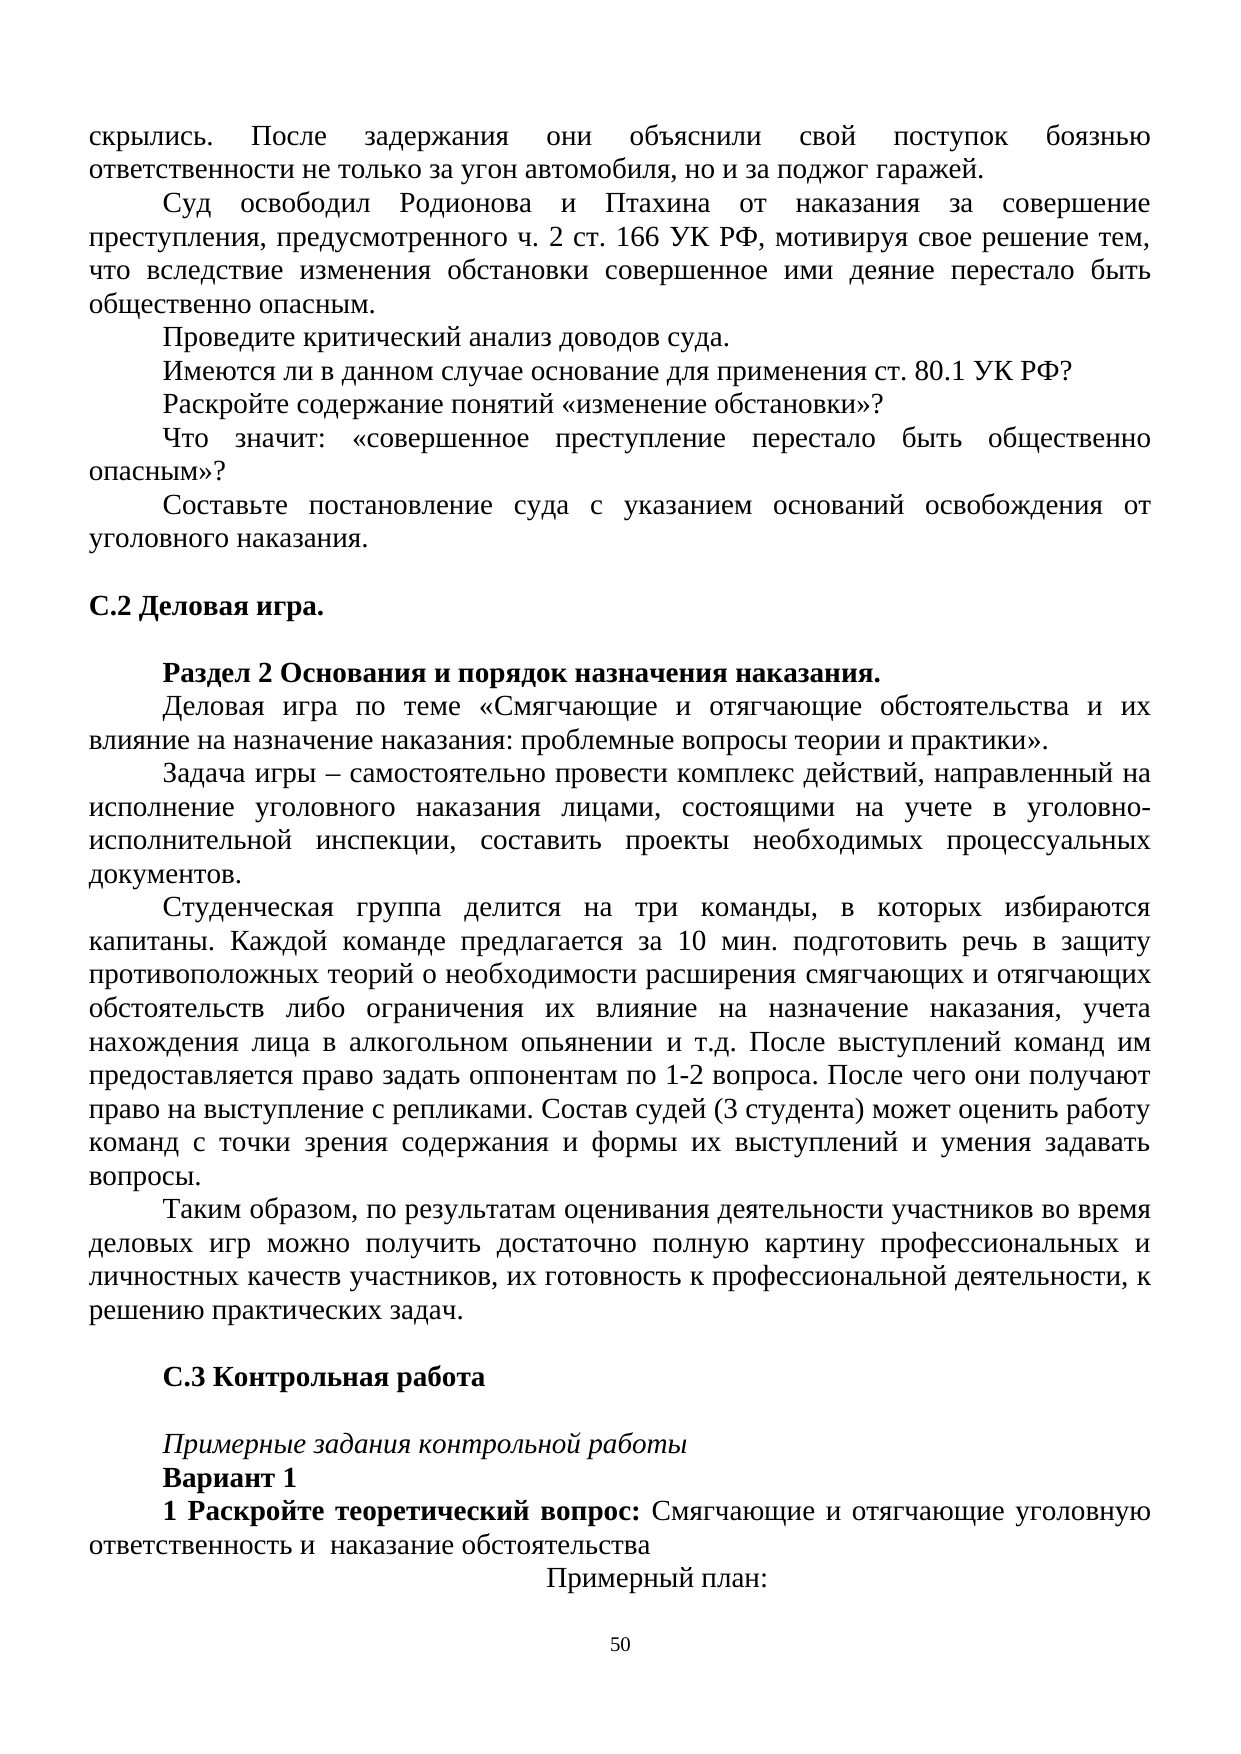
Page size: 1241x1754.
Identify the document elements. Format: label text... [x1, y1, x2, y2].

text Студенческая группа делится на три команды, в которых избираются капитаны. Каждой команде предлагается за 10 мин. подготовить речь в защиту противоположных теорий о необходимости расширения смягчающих и отягчающих обстоятельств либо ограничения их влияние на назначение наказания, учета нахождения лица в алкогольном опьянении и т.д. После выступлений команд им предоставляется право задать оппонентам по 1-2 вопроса. После чего они получают право на выступление с репликами. Состав судей (3 студента) может оценить работу команд с точки зрения содержания и формы их выступлений и умения задавать вопросы. [88, 889, 1152, 1191]
text Что значит: «совершенное преступление перестало быть общественно опасным»? [88, 420, 1152, 487]
text С.2 Деловая игра. [88, 588, 1152, 621]
text Суд освободил Родионова и Птахина от наказания за совершение преступления, предусмотренного ч. 2 ст. 166 УК РФ, мотивируя свое решение тем, что вследствие изменения обстановки совершенное ими деяние перестало быть общественно опасным. [88, 185, 1152, 319]
text С.3 Контрольная работа [88, 1359, 1152, 1393]
text Таким образом, по результатам оценивания деятельности участников во время деловых игр можно получить достаточно полную картину профессиональных и личностных качеств участников, их готовность к профессиональной деятельности, к решению практических задач. [88, 1191, 1152, 1326]
text Примерный план: [88, 1560, 1152, 1594]
text Примерные задания контрольной работы [88, 1426, 1152, 1460]
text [88, 118, 1152, 185]
text Имеются ли в данном случае основание для применения ст. 80.1 УК РФ? [88, 353, 1152, 386]
text Проведите критический анализ доводов суда. [88, 319, 1152, 353]
text Раскройте содержание понятий «изменение обстановки»? [88, 386, 1152, 420]
text Составьте постановление суда с указанием оснований освобождения от уголовного наказания. [88, 487, 1152, 554]
text Деловая игра по теме «Смягчающие и отягчающие обстоятельства и их влияние на назначение наказания: проблемные вопросы теории и практики». [88, 688, 1152, 755]
text Раздел 2 Основания и порядок назначения наказания. [88, 655, 1152, 688]
text 1 Раскройте теоретический вопрос: Смягчающие и отягчающие уголовную ответственность и наказание обстоятельства [88, 1493, 1152, 1560]
text Задача игры – самостоятельно провести комплекс действий, направленный на исполнение уголовного наказания лицами, состоящими на учете в уголовно-исполнительной инспекции, составить проекты необходимых процессуальных документов. [88, 755, 1152, 889]
text Вариант 1 [88, 1460, 1152, 1493]
